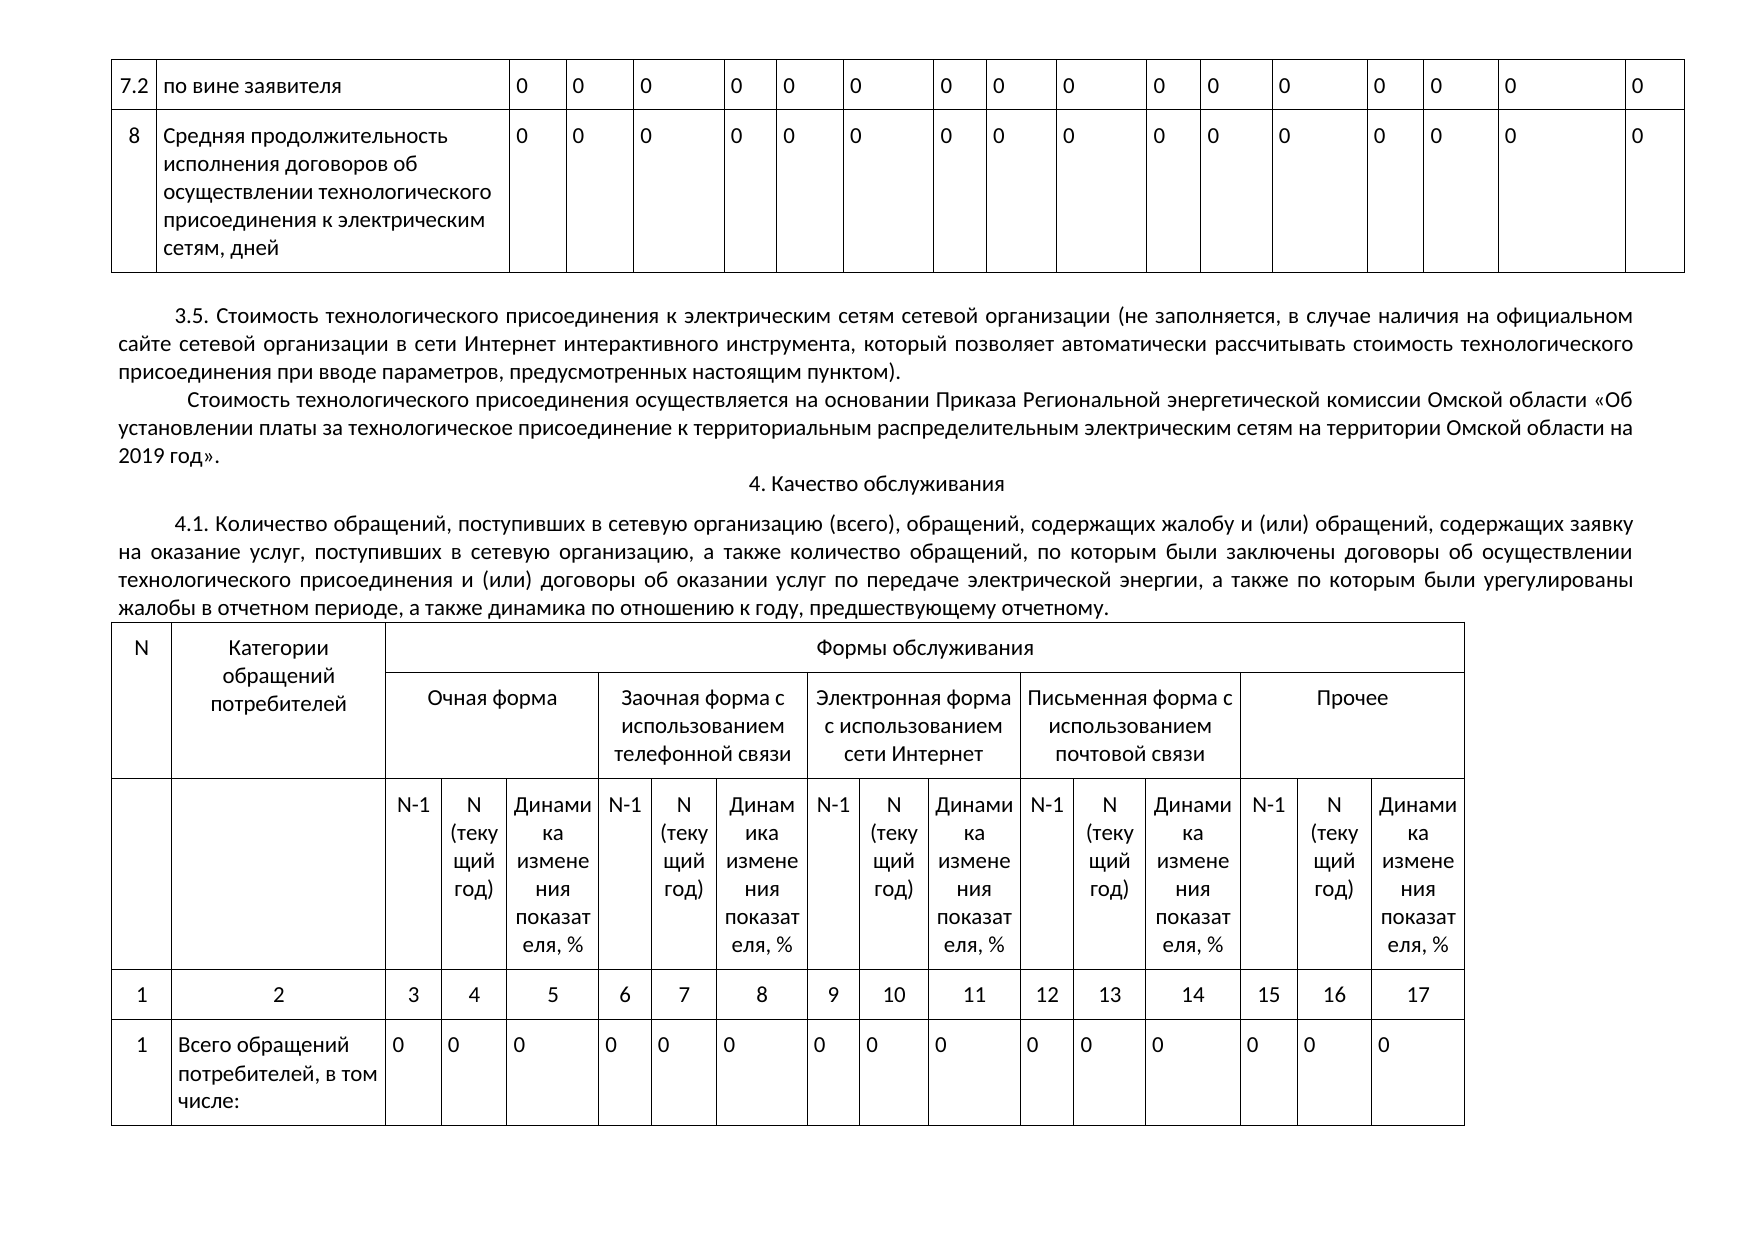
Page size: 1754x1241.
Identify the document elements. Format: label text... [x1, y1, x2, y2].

table_cell 7 [652, 970, 716, 1019]
table_cell 11 [929, 970, 1020, 1019]
table_cell 7.2 [112, 60, 156, 109]
table_cell N (текущий год) [860, 779, 928, 969]
table_cell [172, 779, 385, 969]
table_cell 0 [1201, 110, 1272, 272]
table_cell 0 [1626, 110, 1684, 272]
table_cell по вине заявителя [157, 60, 509, 109]
table_cell 0 [987, 60, 1056, 109]
table_cell [112, 779, 171, 969]
text 3.5. Стоимость технологического присоединения к электрическим сетям сетевой организации (не заполняется, в случае наличия на официальном сайте сетевой организации в сети Интернет интерактивного инструмента, который позволяет автоматически рассчитывать стоимость технологического присоединения при вводе параметров, предусмотренных настоящим пунктом). [118, 301, 1636, 385]
table_cell 2 [172, 970, 385, 1019]
table_cell 0 [777, 110, 843, 272]
table_cell 0 [844, 60, 933, 109]
table_cell N-1 [386, 779, 441, 969]
table_cell 0 [777, 60, 843, 109]
table_cell 0 [934, 110, 986, 272]
table_cell Динамика изменения показателя, % [1372, 779, 1464, 969]
table_cell 0 [510, 60, 566, 109]
table_cell 0 [1626, 60, 1684, 109]
table_cell 0 [987, 110, 1056, 272]
table_cell 0 [1499, 60, 1625, 109]
table_cell 0 [860, 1020, 928, 1125]
table_cell 0 [1146, 1020, 1240, 1125]
table_cell 10 [860, 970, 928, 1019]
table_cell 0 [1074, 1020, 1145, 1125]
text 4.1. Количество обращений, поступивших в сетевую организацию (всего), обращений, содержащих жалобу и (или) обращений, содержащих заявку на оказание услуг, поступивших в сетевую организацию, а также количество обращений, по которым были заключены договоры об осуществлении технологического присоединения и (или) договоры об оказании услуг по передаче электрической энергии, а также по которым были урегулированы жалобы в отчетном периоде, а также динамика по отношению к году, предшествующему отчетному. [118, 509, 1636, 622]
table_cell Заочная форма с использованием телефонной связи [599, 673, 807, 778]
table_cell 4 [442, 970, 506, 1019]
table_cell 0 [1241, 1020, 1297, 1125]
table_cell 8 [112, 110, 156, 272]
table_cell 0 [1147, 60, 1200, 109]
table_cell 0 [652, 1020, 716, 1125]
table_cell 0 [599, 1020, 651, 1125]
table_cell 0 [808, 1020, 859, 1125]
table_cell 0 [1021, 1020, 1073, 1125]
text Стоимость технологического присоединения осуществляется на основании Приказа Региональной энергетической комиссии Омской области «Об установлении платы за технологическое присоединение к территориальным распределительным электрическим сетям на территории Омской области на 2019 год». [118, 385, 1636, 469]
table_cell 0 [725, 110, 776, 272]
table_cell 0 [1201, 60, 1272, 109]
text 4. Качество обслуживания [118, 469, 1636, 497]
table_header Категории обращений потребителей [172, 623, 385, 778]
table_cell 0 [844, 110, 933, 272]
table_cell 0 [634, 60, 724, 109]
table_cell 15 [1241, 970, 1297, 1019]
table_cell Динамика изменения показателя, % [717, 779, 807, 969]
table_cell 0 [934, 60, 986, 109]
table_cell 3 [386, 970, 441, 1019]
table_cell 0 [510, 110, 566, 272]
table_cell Электронная форма с использованием сети Интернет [808, 673, 1020, 778]
table_cell N (текущий год) [442, 779, 506, 969]
table_cell 12 [1021, 970, 1073, 1019]
table_cell 0 [1057, 110, 1146, 272]
table_header N [112, 623, 171, 778]
table_cell 17 [1372, 970, 1464, 1019]
table_cell 1 [112, 1020, 171, 1125]
table_cell 0 [1057, 60, 1146, 109]
table_cell N-1 [808, 779, 859, 969]
table_cell 0 [929, 1020, 1020, 1125]
table_cell 0 [1499, 110, 1625, 272]
table_header Формы обслуживания [386, 623, 1464, 672]
table_cell 0 [442, 1020, 506, 1125]
table_cell N-1 [599, 779, 651, 969]
table_cell N-1 [1241, 779, 1297, 969]
table_cell 0 [1273, 110, 1367, 272]
table_cell 0 [1372, 1020, 1464, 1125]
table_cell N (текущий год) [1298, 779, 1371, 969]
table_cell Очная форма [386, 673, 598, 778]
table_cell 16 [1298, 970, 1371, 1019]
table_cell Динамика изменения показателя, % [929, 779, 1020, 969]
table_cell N (текущий год) [1074, 779, 1145, 969]
table_cell 6 [599, 970, 651, 1019]
table_cell 0 [1298, 1020, 1371, 1125]
table_cell 1 [112, 970, 171, 1019]
table_cell Динамика изменения показателя, % [1146, 779, 1240, 969]
table_cell 0 [1368, 110, 1423, 272]
table_cell 0 [634, 110, 724, 272]
table_cell 0 [1424, 60, 1498, 109]
table_cell 14 [1146, 970, 1240, 1019]
table_cell 0 [1368, 60, 1423, 109]
table_cell N-1 [1021, 779, 1073, 969]
table_cell Динамика изменения показателя, % [507, 779, 598, 969]
table_cell Письменная форма с использованием почтовой связи [1021, 673, 1240, 778]
table_cell 5 [507, 970, 598, 1019]
table_cell 0 [386, 1020, 441, 1125]
table_cell 8 [717, 970, 807, 1019]
table_cell Средняя продолжительность исполнения договоров об осуществлении технологического присоединения к электрическим сетям, дней [157, 110, 509, 272]
table_cell 0 [725, 60, 776, 109]
table_cell N (текущий год) [652, 779, 716, 969]
table_cell 0 [1424, 110, 1498, 272]
table_cell 9 [808, 970, 859, 1019]
table_cell Всего обращений потребителей, в том числе: [172, 1020, 385, 1125]
table_cell 0 [717, 1020, 807, 1125]
table_cell 0 [1147, 110, 1200, 272]
table_cell 0 [507, 1020, 598, 1125]
table_cell 0 [567, 110, 633, 272]
table_cell Прочее [1241, 673, 1464, 778]
table_cell 0 [567, 60, 633, 109]
table_cell 0 [1273, 60, 1367, 109]
table_cell 13 [1074, 970, 1145, 1019]
